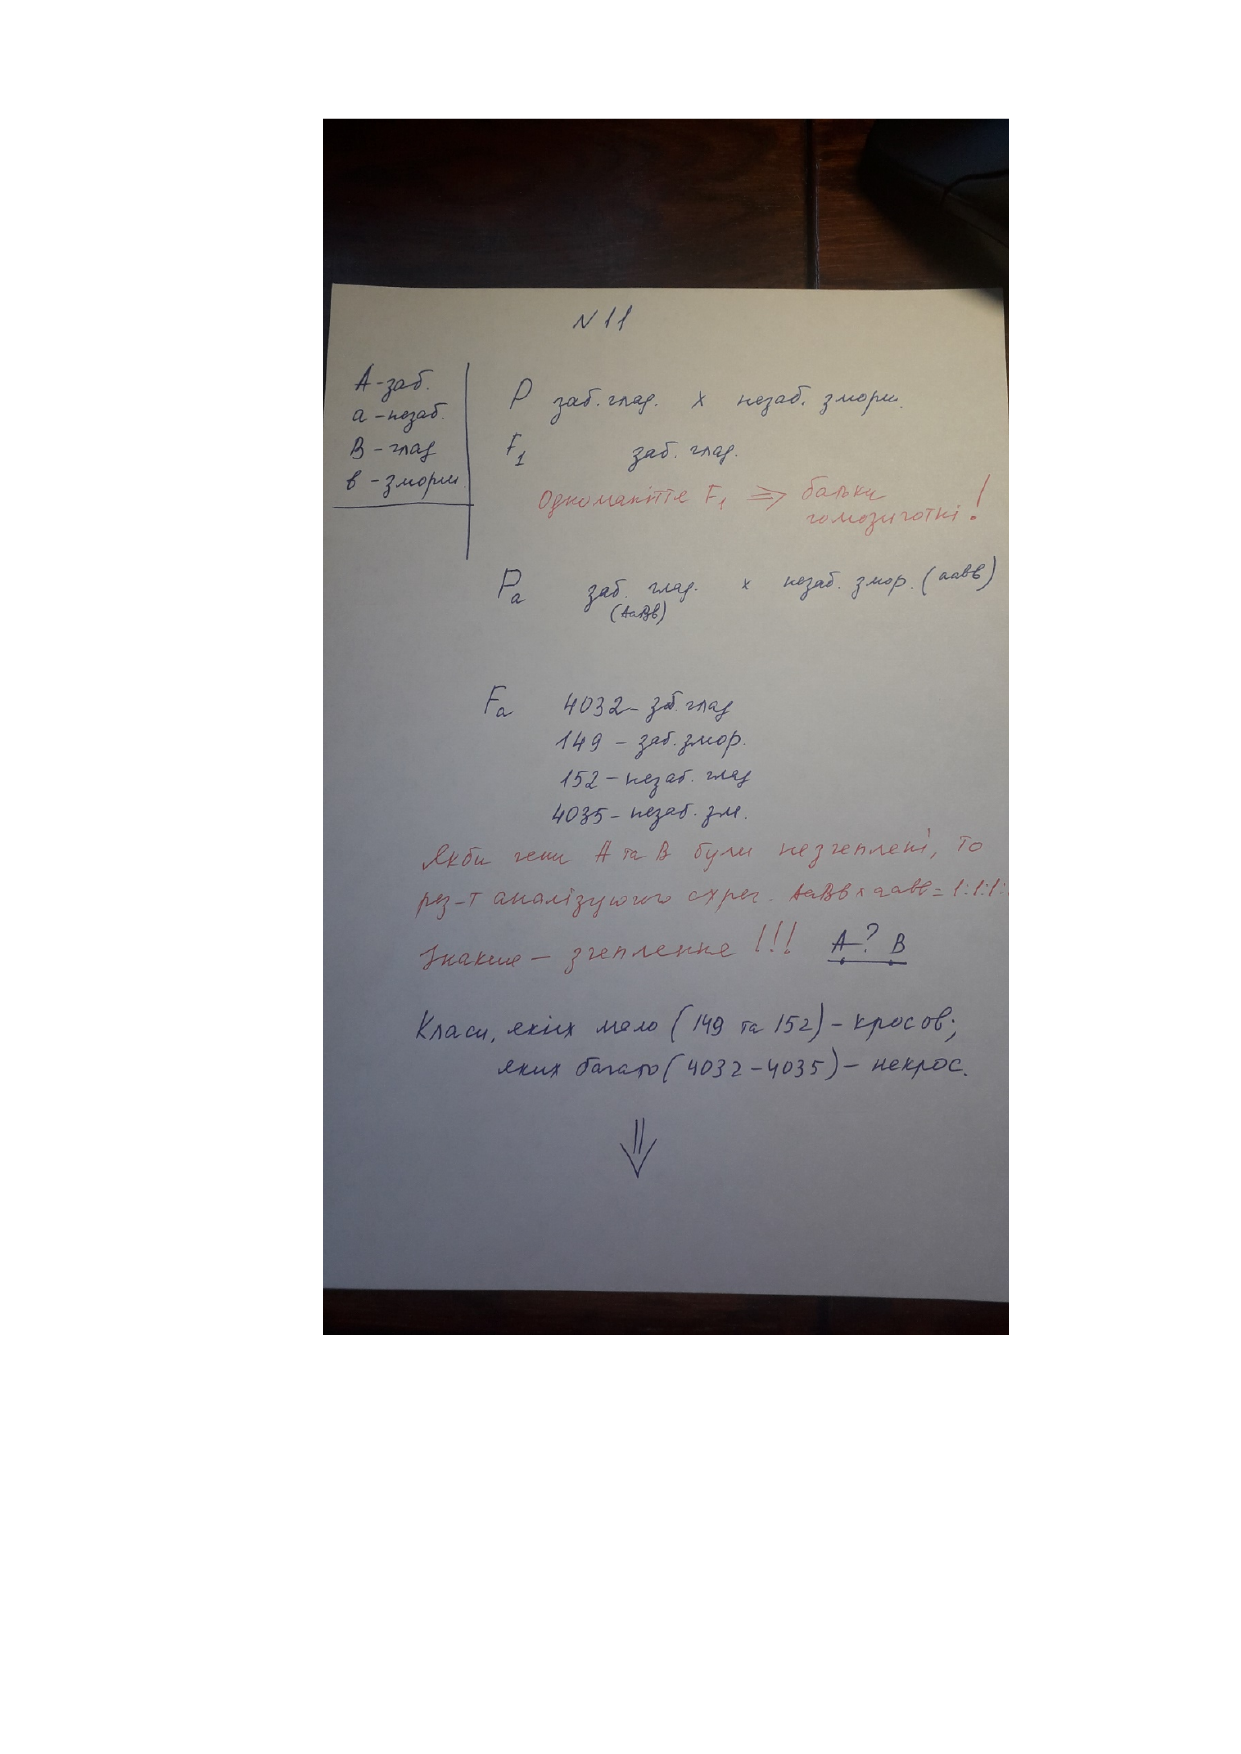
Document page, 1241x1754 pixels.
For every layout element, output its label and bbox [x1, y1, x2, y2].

picture [323, 120, 1009, 1334]
